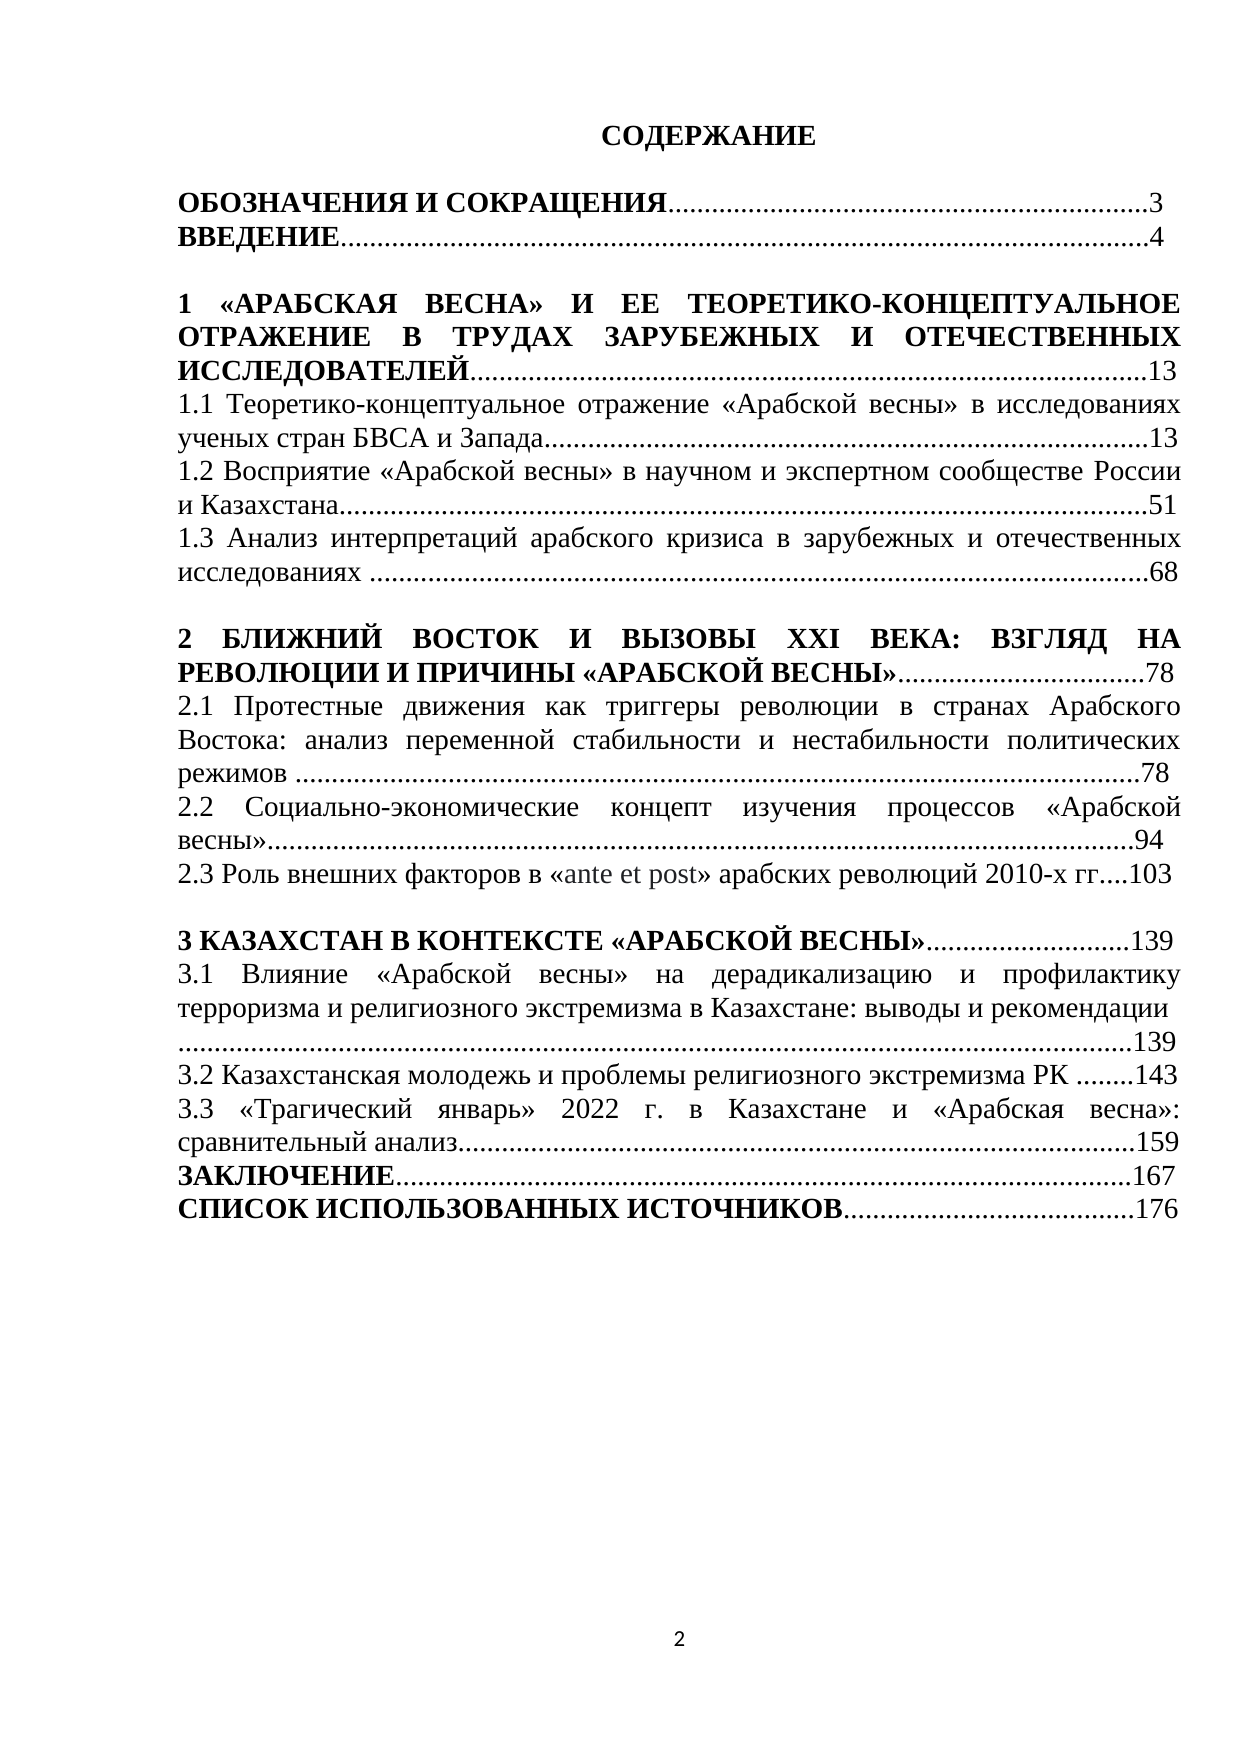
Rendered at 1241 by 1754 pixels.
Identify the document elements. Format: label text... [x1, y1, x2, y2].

text СПИСОК ИСПОЛЬЗОВАННЫХ ИСТОЧНИКОВ........................................176 [177, 1191, 1181, 1225]
text 3.3 «Трагический январь» 2022 г. в Казахстане и «Арабская весна»: сравнительный анализ.............................................................................................159 [177, 1091, 1181, 1158]
text ...................................................................................................................................139 [177, 1024, 1181, 1057]
text 3.1 Влияние «Арабской весны» на дерадикализацию и профилактику терроризма и религиозного экстремизма в Казахстане: выводы и рекомендации [177, 957, 1181, 1024]
text 1 «АРАБСКАЯ ВЕСНА» И ЕЕ ТЕОРЕТИКО-КОНЦЕПТУАЛЬНОЕ ОТРАЖЕНИЕ В ТРУДАХ ЗАРУБЕЖНЫХ И ОТЕЧЕСТВЕННЫХ ИССЛЕДОВАТЕЛЕЙ.............................................................................................13 [177, 286, 1181, 386]
text 1.2 Восприятие «Арабской весны» в научном и экспертном сообществе России и Казахстана...............................................................................................................51 [177, 453, 1181, 521]
text 2.1 Протестные движения как триггеры революции в странах Арабского Востока: анализ переменной стабильности и нестабильности политических режимов ....................................................................................................................78 [177, 688, 1181, 789]
text 1.3 Анализ интерпретаций арабского кризиса в зарубежных и отечественных исследованиях ...........................................................................................................68 [177, 521, 1181, 588]
text 2.3 Роль внешних факторов в «ante et post» арабских революций 2010-х гг....103 [177, 856, 1181, 889]
text 3 КАЗАХСТАН В КОНТЕКСТЕ «АРАБСКОЙ ВЕСНЫ»............................139 [177, 923, 1181, 957]
text 1.1 Теоретико-концептуальное отражение «Арабской весны» в исследованиях ученых стран БВСА и Запада...................................................................................13 [177, 386, 1181, 453]
text 2.2 Социально-экономические концепт изучения процессов «Арабской весны».......................................................................................................................94 [177, 789, 1181, 856]
text ОБОЗНАЧЕНИЯ И СОКРАЩЕНИЯ..................................................................3 [177, 185, 1181, 219]
text СОДЕРЖАНИЕ [177, 118, 1181, 152]
text ЗАКЛЮЧЕНИЕ.....................................................................................................167 [177, 1158, 1181, 1191]
text 3.2 Казахстанская молодежь и проблемы религиозного экстремизма РК ........143 [177, 1057, 1181, 1091]
text ВВЕДЕНИЕ...............................................................................................................4 [177, 219, 1181, 252]
text 2 БЛИЖНИЙ ВОСТОК И ВЫЗОВЫ XXI ВЕКА: ВЗГЛЯД НА РЕВОЛЮЦИИ И ПРИЧИНЫ «АРАБСКОЙ ВЕСНЫ»..................................78 [177, 621, 1181, 688]
